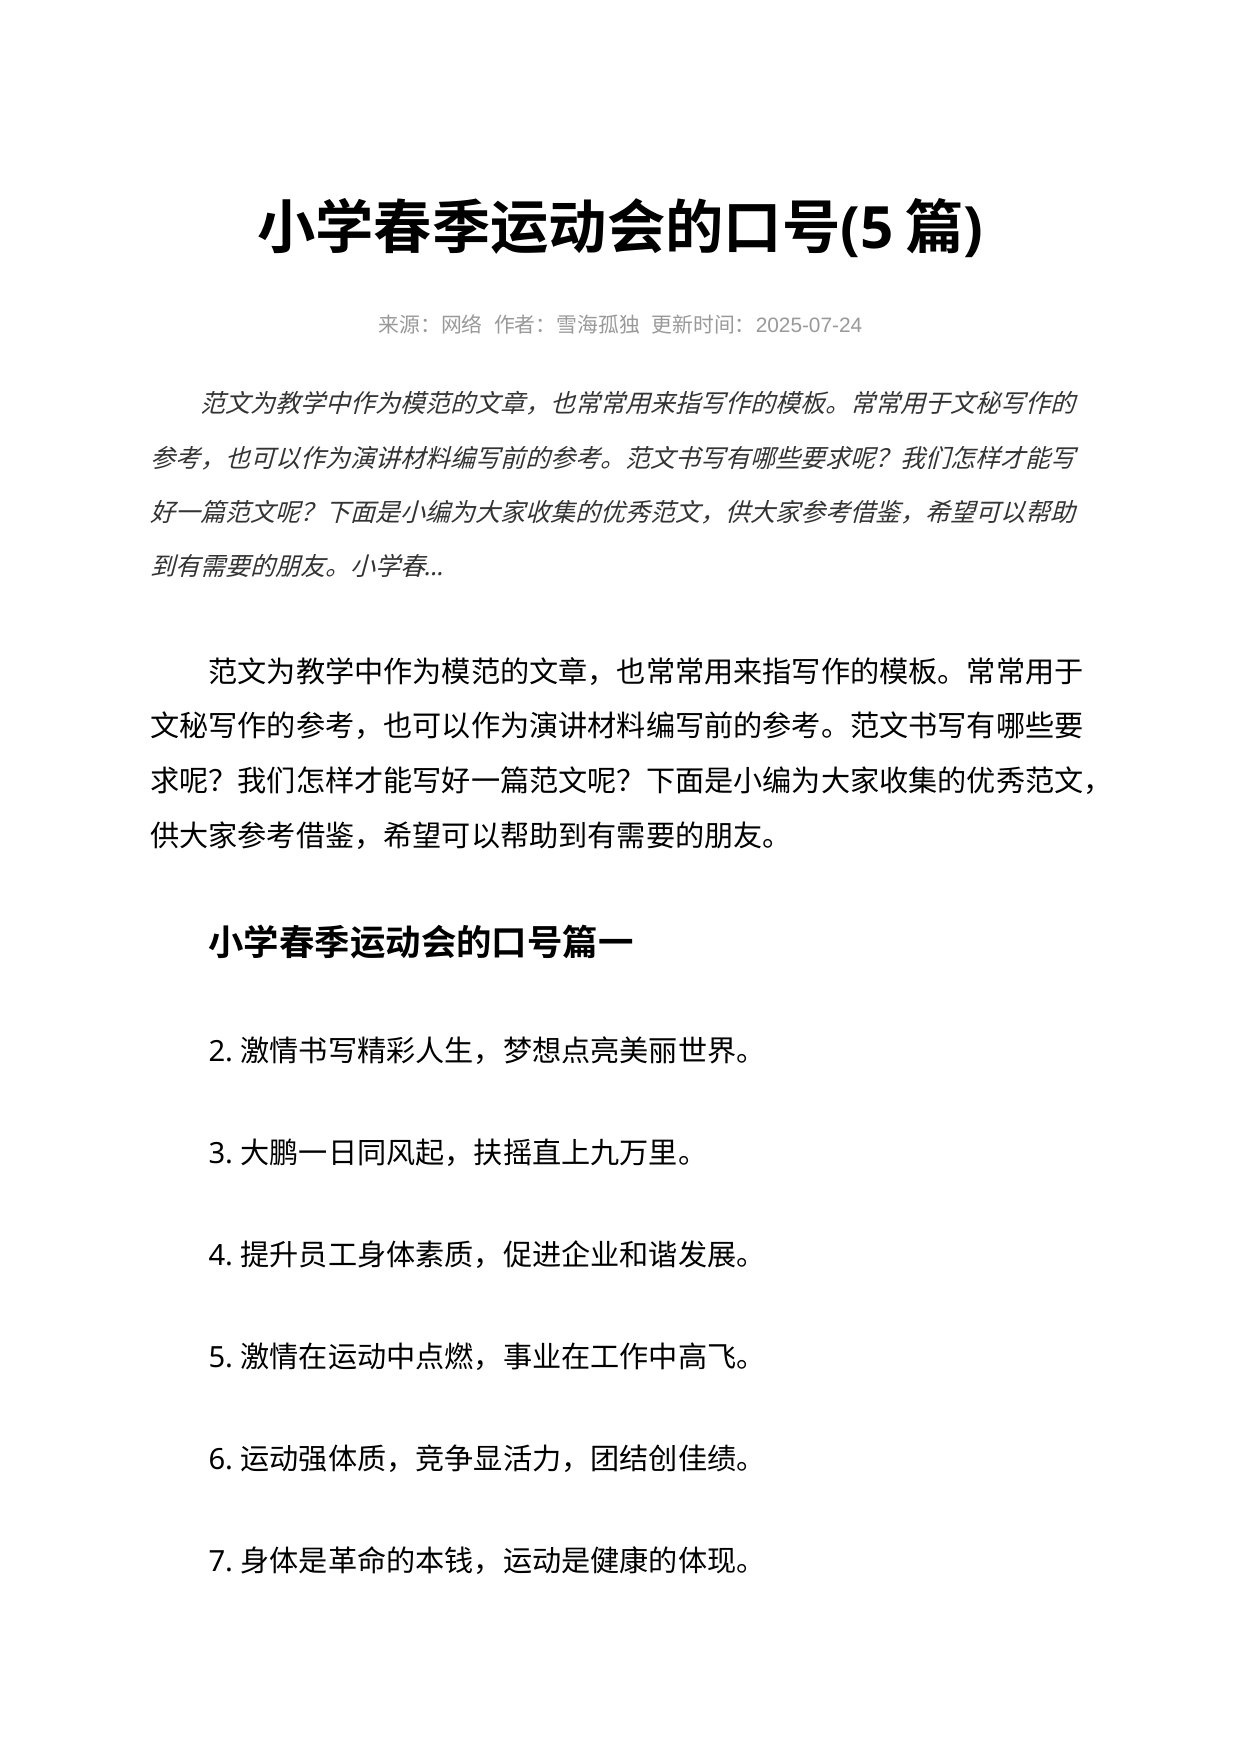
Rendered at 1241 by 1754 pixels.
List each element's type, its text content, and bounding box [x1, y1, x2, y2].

text 2. 激情书写精彩人生，梦想点亮美丽世界。 [150, 1028, 1090, 1070]
text 6. 运动强体质，竞争显活力，团结创佳绩。 [150, 1436, 1090, 1478]
text 7. 身体是革命的本钱，运动是健康的体现。 [150, 1538, 1090, 1580]
text 范文为教学中作为模范的文章，也常常用来指写作的模板。常常用于文秘写作的参考，也可以作为演讲材料编写前的参考。范文书写有哪些要求呢？我们怎样才能写好一篇范文呢？下面是小编为大家收集的优秀范文，供大家参考借鉴，希望可以帮助到有需要的朋友。小学春... [150, 384, 1090, 583]
text 4. 提升员工身体素质，促进企业和谐发展。 [150, 1232, 1090, 1274]
subtitle 小学春季运动会的口号(5篇) [150, 181, 1090, 266]
text 来源：网络 作者：雪海孤独 更新时间：2025-07-24 [150, 313, 1090, 337]
text 范文为教学中作为模范的文章，也常常用来指写作的模板。常常用于文秘写作的参考，也可以作为演讲材料编写前的参考。范文书写有哪些要求呢？我们怎样才能写好一篇范文呢？下面是小编为大家收集的优秀范文，供大家参考借鉴，希望可以帮助到有需要的朋友。 [150, 648, 1090, 855]
text 3. 大鹏一日同风起，扶摇直上九万里。 [150, 1130, 1090, 1172]
text 小学春季运动会的口号篇一 [150, 914, 1090, 966]
text 5. 激情在运动中点燃，事业在工作中高飞。 [150, 1334, 1090, 1376]
